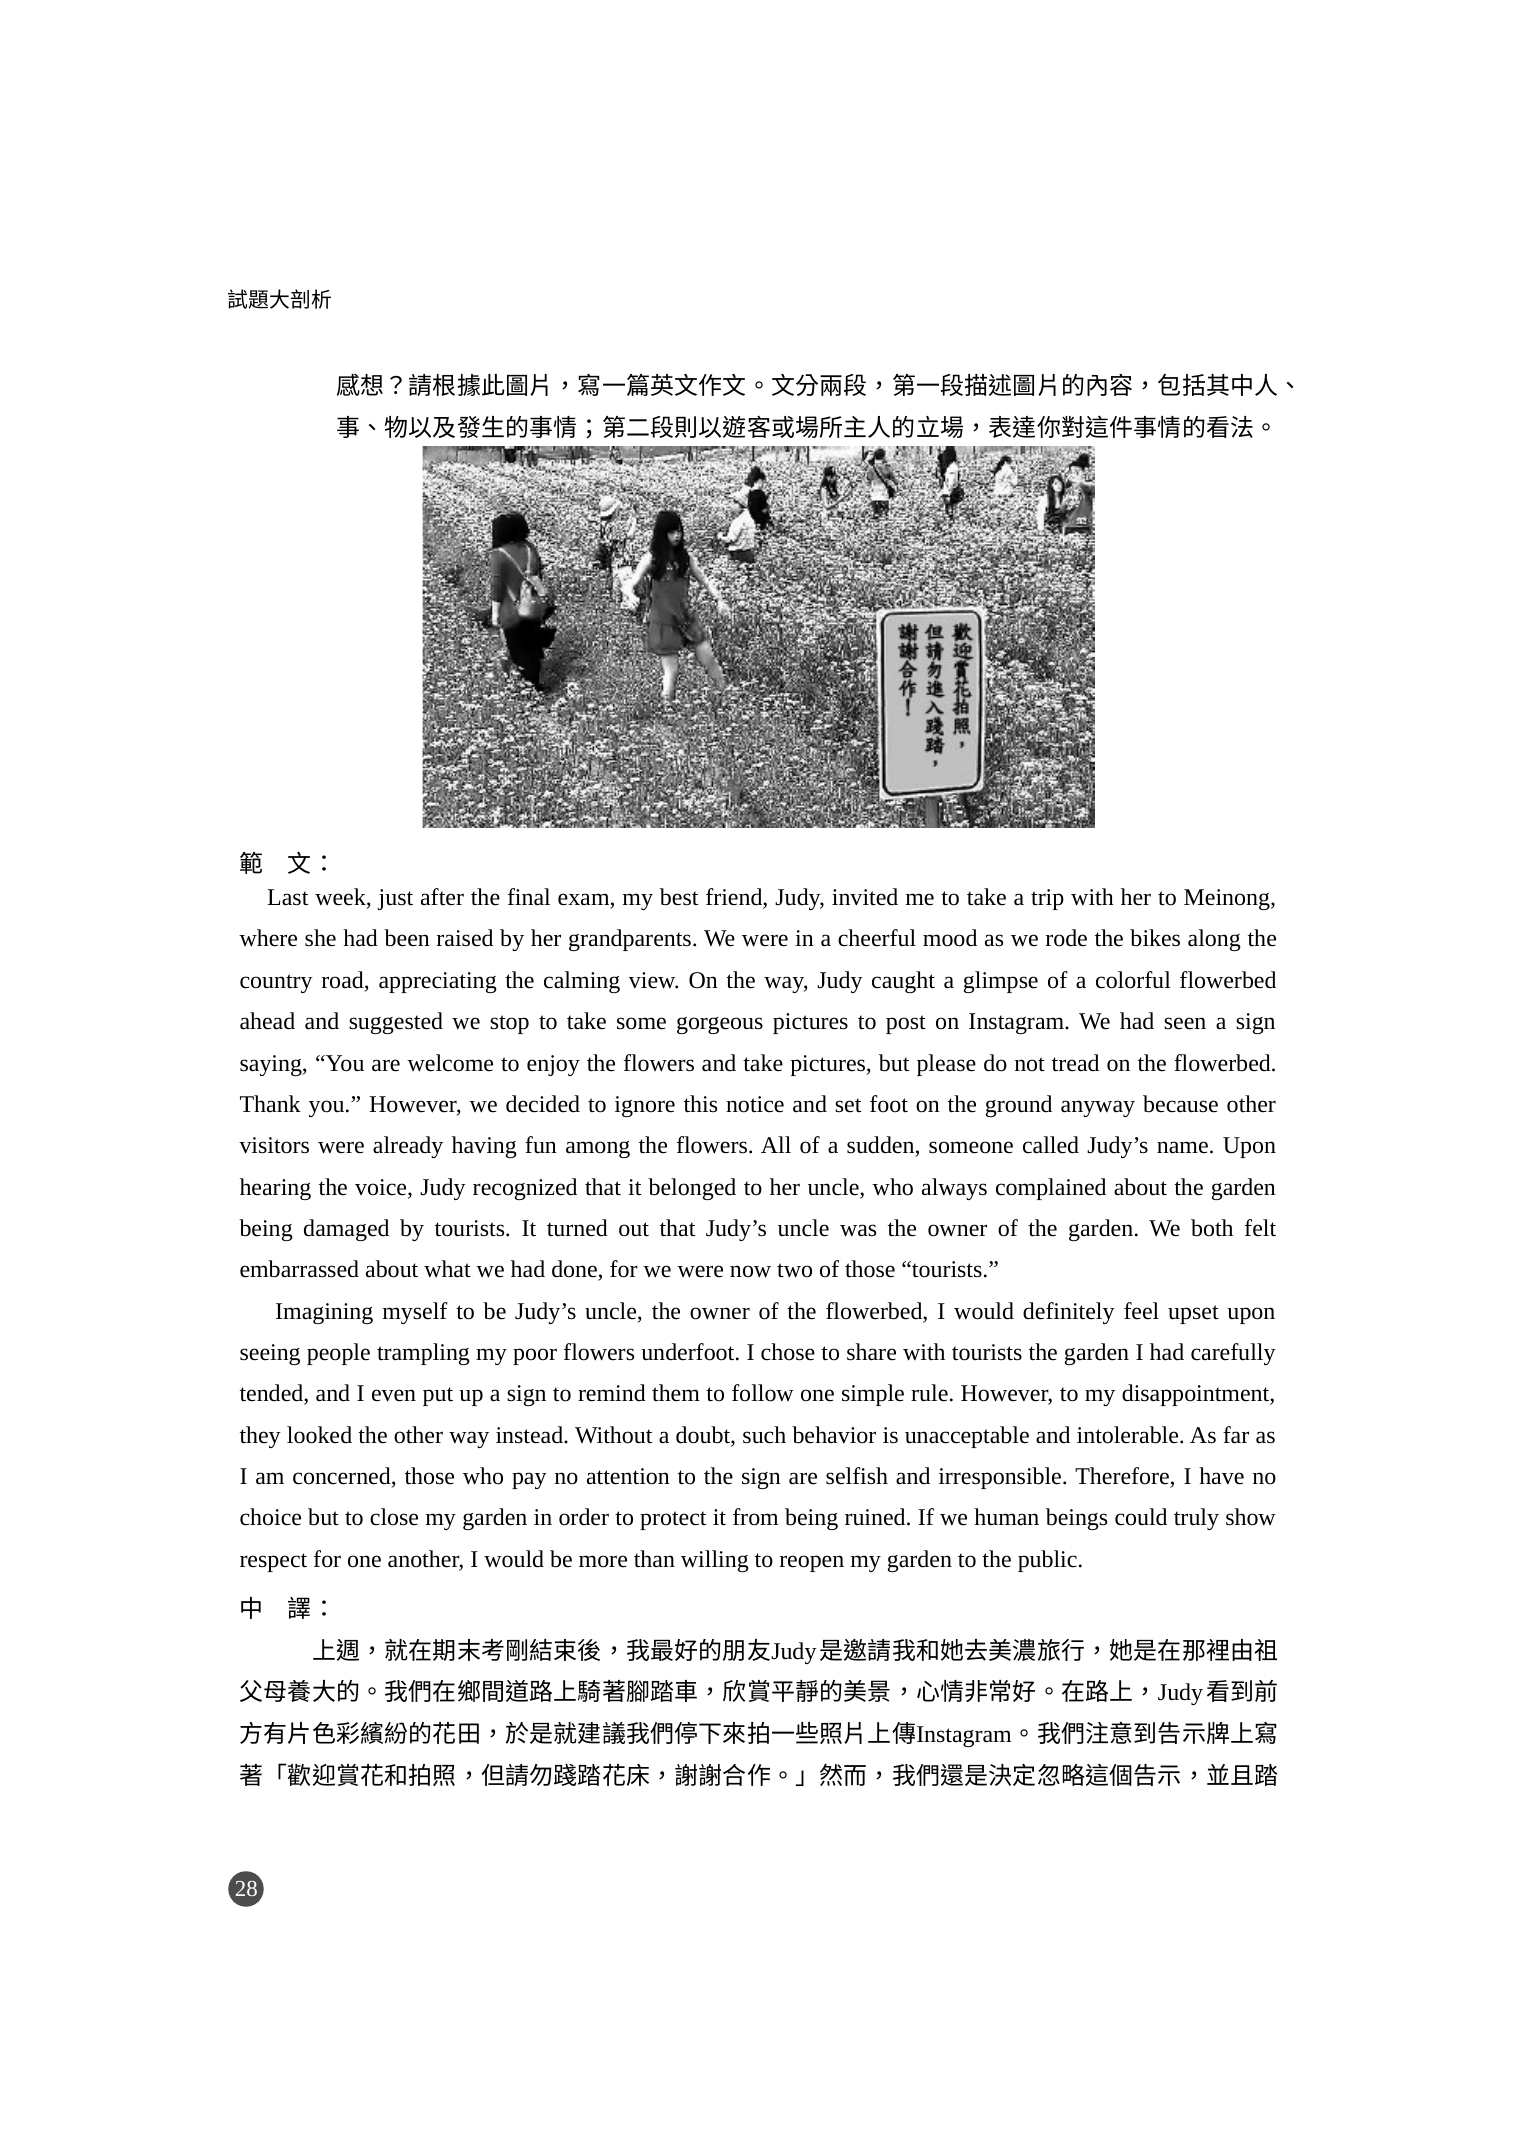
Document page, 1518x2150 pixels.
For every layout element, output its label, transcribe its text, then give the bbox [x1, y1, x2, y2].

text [239, 363, 1278, 447]
text Last week, just after the final exam, my best friend, Judy, invited me to take a trip with her to Meinong, where she had been raised by her grandparents. We were in a cheerful mood as we rode the bikes along the country road, appreciating the calming view. On the way, Judy caught a glimpse of a colorful flowerbed ahead and suggested we stop to take some gorgeous pictures to post on Instagram. We had seen a sign saying, “You are welcome to enjoy the flowers and take pictures, but please do not tread on the flowerbed. Thank you.” However, we decided to ignore this notice and set foot on the ground anyway because other visitors were already having fun among the flowers. All of a sudden, someone called Judy’s name. Upon hearing the voice, Judy recognized that it belonged to her uncle, who always complained about the garden being damaged by tourists. It turned out that Judy’s uncle was the owner of the garden. We both felt embarrassed about what we had done, for we were now two of those “tourists.” [239, 883, 1278, 1283]
text 範 文： [239, 841, 1278, 883]
text 中 譯： [239, 1586, 1278, 1628]
text Imagining myself to be Judy’s uncle, the owner of the flowerbed, I would definitely feel upset upon seeing people trampling my poor flowers underfoot. I chose to share with tourists the garden I had carefully tended, and I even put up a sign to remind them to follow one simple rule. However, to my disappointment, they looked the other way instead. Without a doubt, such behavior is unacceptable and intolerable. As far as I am concerned, those who pay no attention to the sign are selfish and irresponsible. Therefore, I have no choice but to close my garden in order to protect it from being ruined. If we human beings could truly show respect for one another, I would be more than willing to reopen my garden to the public. [239, 1297, 1278, 1572]
picture [422, 446, 1095, 828]
